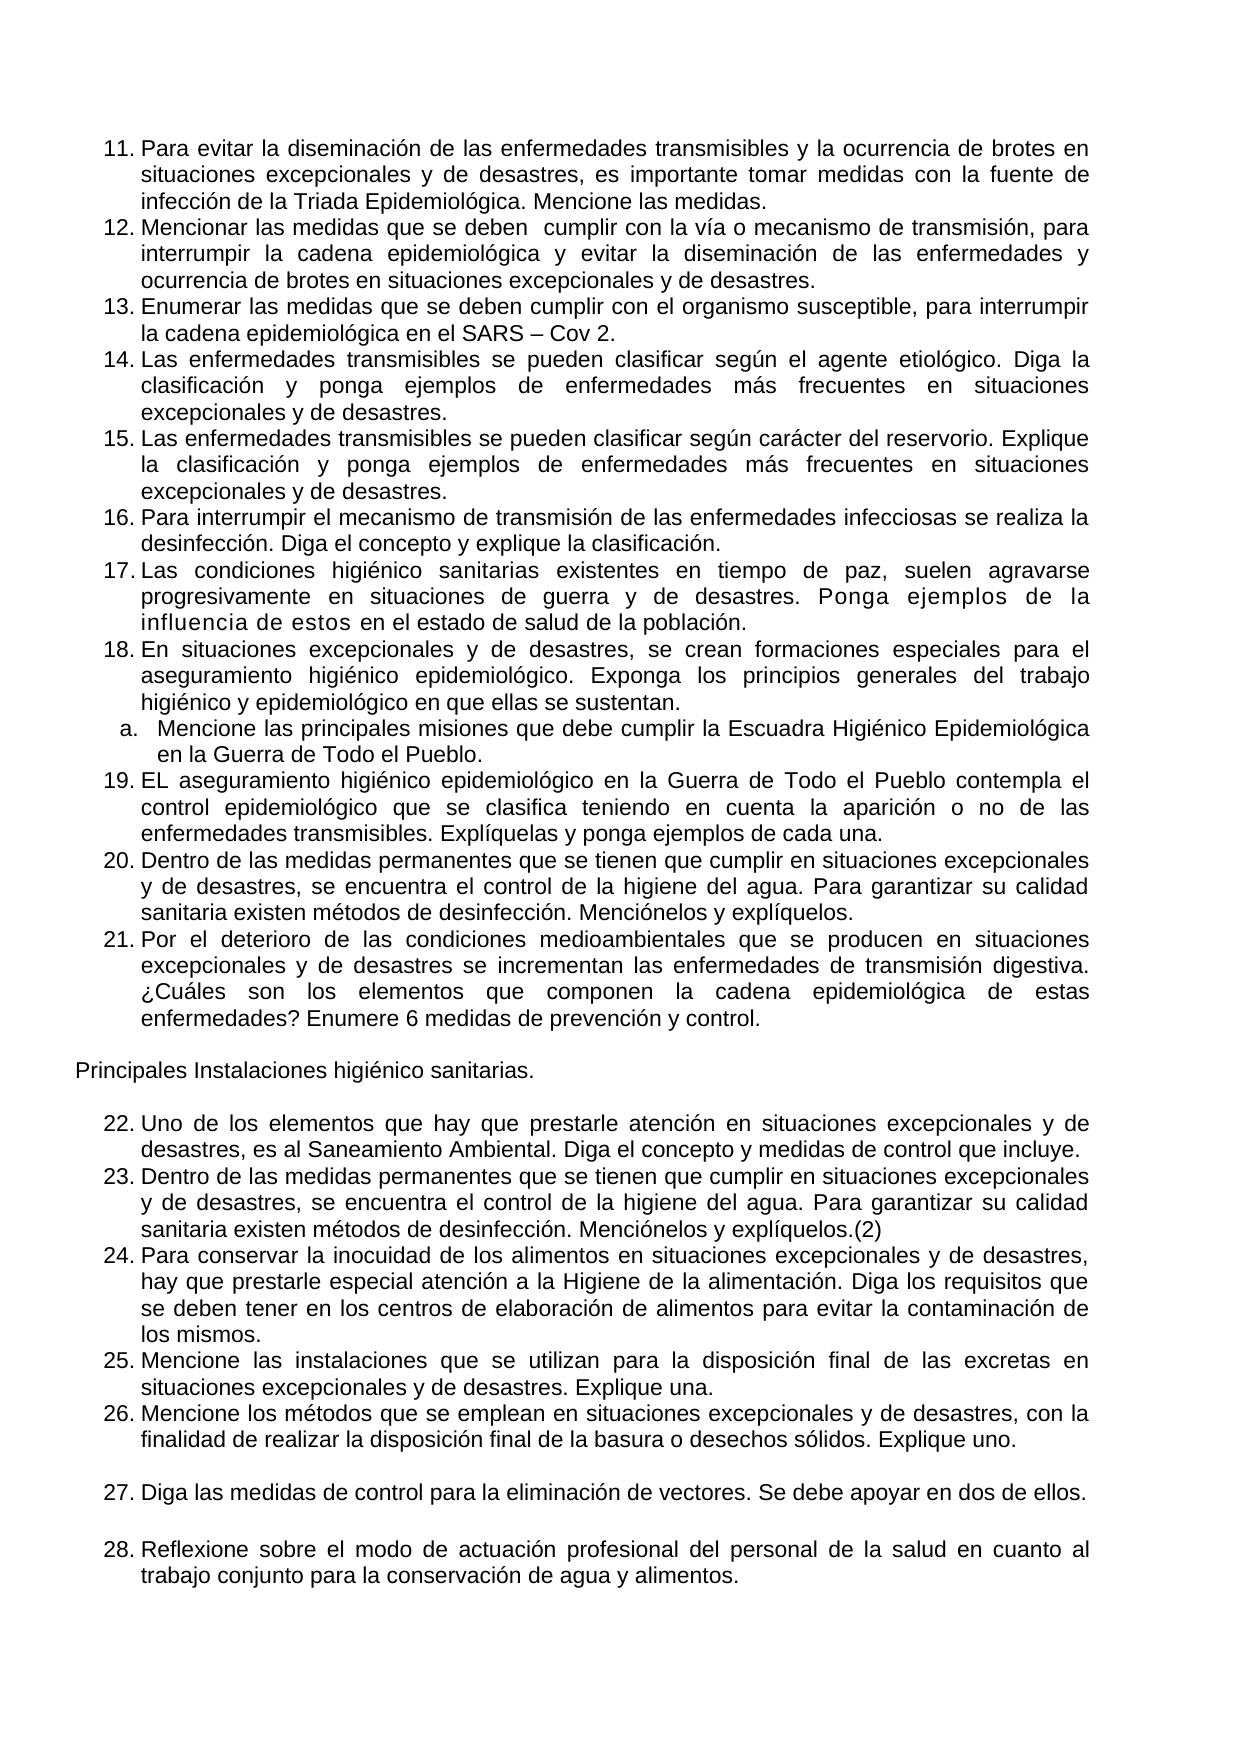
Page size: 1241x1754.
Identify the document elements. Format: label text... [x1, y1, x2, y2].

list Mencione las instalaciones que se utilizan para la disposición final de las excretas en situaciones excepcionales y de desastres. Explique una. [103, 1347, 1090, 1400]
list Diga las medidas de control para la eliminación de vectores. Se debe apoyar en dos de ellos. [103, 1479, 1090, 1505]
list Mencione los métodos que se emplean en situaciones excepcionales y de desastres, con la finalidad de realizar la disposición final de la basura o desechos sólidos. Explique uno. [103, 1400, 1090, 1453]
list Las enfermedades transmisibles se pueden clasificar según el agente etiológico. Diga la clasificación y ponga ejemplos de enfermedades más frecuentes en situaciones excepcionales y de desastres. [103, 346, 1090, 425]
list Para interrumpir el mecanismo de transmisión de las enfermedades infecciosas se realiza la desinfección. Diga el concepto y explique la clasificación. [103, 504, 1090, 557]
text Principales Instalaciones higiénico sanitarias. [75, 1057, 1090, 1084]
list Uno de los elementos que hay que prestarle atención en situaciones excepcionales y de desastres, es al Saneamiento Ambiental. Diga el concepto y medidas de control que incluye. [103, 1110, 1090, 1163]
list Mencione las principales misiones que debe cumplir la Escuadra Higiénico Epidemiológica en la Guerra de Todo el Pueblo. [119, 715, 1090, 767]
list Las enfermedades transmisibles se pueden clasificar según carácter del reservorio. Explique la clasificación y ponga ejemplos de enfermedades más frecuentes en situaciones excepcionales y de desastres. [103, 425, 1090, 504]
list EL aseguramiento higiénico epidemiológico en la Guerra de Todo el Pueblo contempla el control epidemiológico que se clasifica teniendo en cuenta la aparición o no de las enfermedades transmisibles. Explíquelas y ponga ejemplos de cada una. [103, 767, 1090, 847]
list Dentro de las medidas permanentes que se tienen que cumplir en situaciones excepcionales y de desastres, se encuentra el control de la higiene del agua. Para garantizar su calidad sanitaria existen métodos de desinfección. Menciónelos y explíquelos. [103, 847, 1090, 926]
list Reflexione sobre el modo de actuación profesional del personal de la salud en cuanto al trabajo conjunto para la conservación de agua y alimentos. [103, 1536, 1090, 1588]
list Para conservar la inocuidad de los alimentos en situaciones excepcionales y de desastres, hay que prestarle especial atención a la Higiene de la alimentación. Diga los requisitos que se deben tener en los centros de elaboración de alimentos para evitar la contaminación de los mismos. [103, 1242, 1090, 1347]
list Enumerar las medidas que se deben cumplir con el organismo susceptible, para interrumpir la cadena epidemiológica en el SARS – Cov 2. [103, 293, 1090, 346]
list En situaciones excepcionales y de desastres, se crean formaciones especiales para el aseguramiento higiénico epidemiológico. Exponga los principios generales del trabajo higiénico y epidemiológico en que ellas se sustentan. [103, 636, 1090, 715]
list Mencionar las medidas que se deben cumplir con la vía o mecanismo de transmisión, para interrumpir la cadena epidemiológica y evitar la diseminación de las enfermedades y ocurrencia de brotes en situaciones excepcionales y de desastres. [103, 214, 1090, 293]
list Para evitar la diseminación de las enfermedades transmisibles y la ocurrencia de brotes en situaciones excepcionales y de desastres, es importante tomar medidas con la fuente de infección de la Triada Epidemiológica. Mencione las medidas. [103, 135, 1090, 214]
list Las condiciones higiénico sanitarias existentes en tiempo de paz, suelen agravarse progresivamente en situaciones de guerra y de desastres. Ponga ejemplos de la influencia de estos en el estado de salud de la población. [103, 557, 1090, 636]
list Por el deterioro de las condiciones medioambientales que se producen en situaciones excepcionales y de desastres se incrementan las enfermedades de transmisión digestiva. ¿Cuáles son los elementos que componen la cadena epidemiológica de estas enfermedades? Enumere 6 medidas de prevención y control. [103, 926, 1090, 1031]
list Dentro de las medidas permanentes que se tienen que cumplir en situaciones excepcionales y de desastres, se encuentra el control de la higiene del agua. Para garantizar su calidad sanitaria existen métodos de desinfección. Menciónelos y explíquelos.(2) [103, 1163, 1090, 1242]
